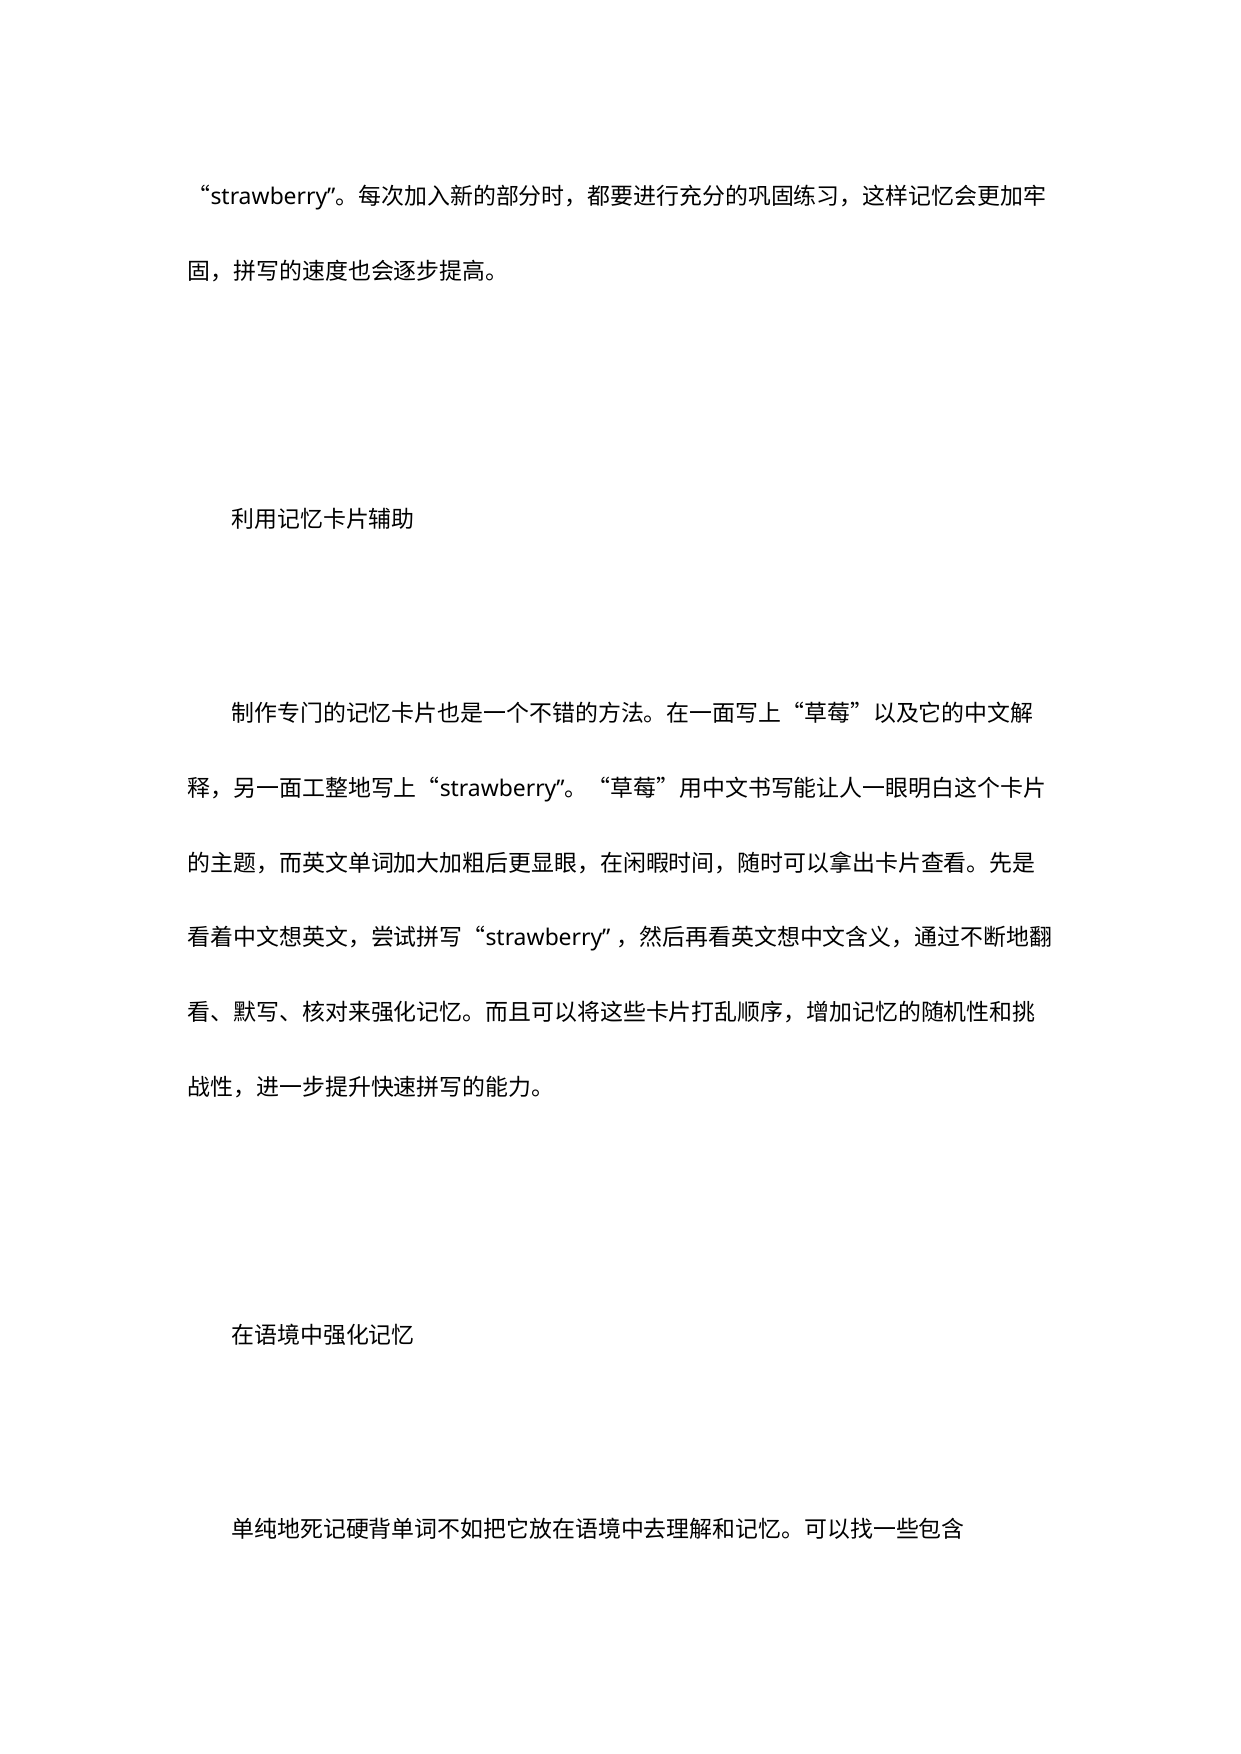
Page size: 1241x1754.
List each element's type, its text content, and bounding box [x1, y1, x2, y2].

text 在语境中强化记忆 [187, 1301, 1053, 1366]
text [187, 162, 1053, 302]
text 利用记忆卡片辅助 [187, 485, 1053, 550]
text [187, 1495, 1053, 1560]
text 制作专门的记忆卡片也是一个不错的方法。在一面写上“草莓”以及它的中文解释，另一面工整地写上“strawberry”。“草莓”用中文书写能让人一眼明白这个卡片的主题，而英文单词加大加粗后更显眼，在闲暇时间，随时可以拿出卡片查看。先是看着中文想英文，尝试拼写“strawberry” ，然后再看英文想中文含义，通过不断地翻看、默写、核对来强化记忆。而且可以将这些卡片打乱顺序，增加记忆的随机性和挑战性，进一步提升快速拼写的能力。 [187, 679, 1053, 1118]
